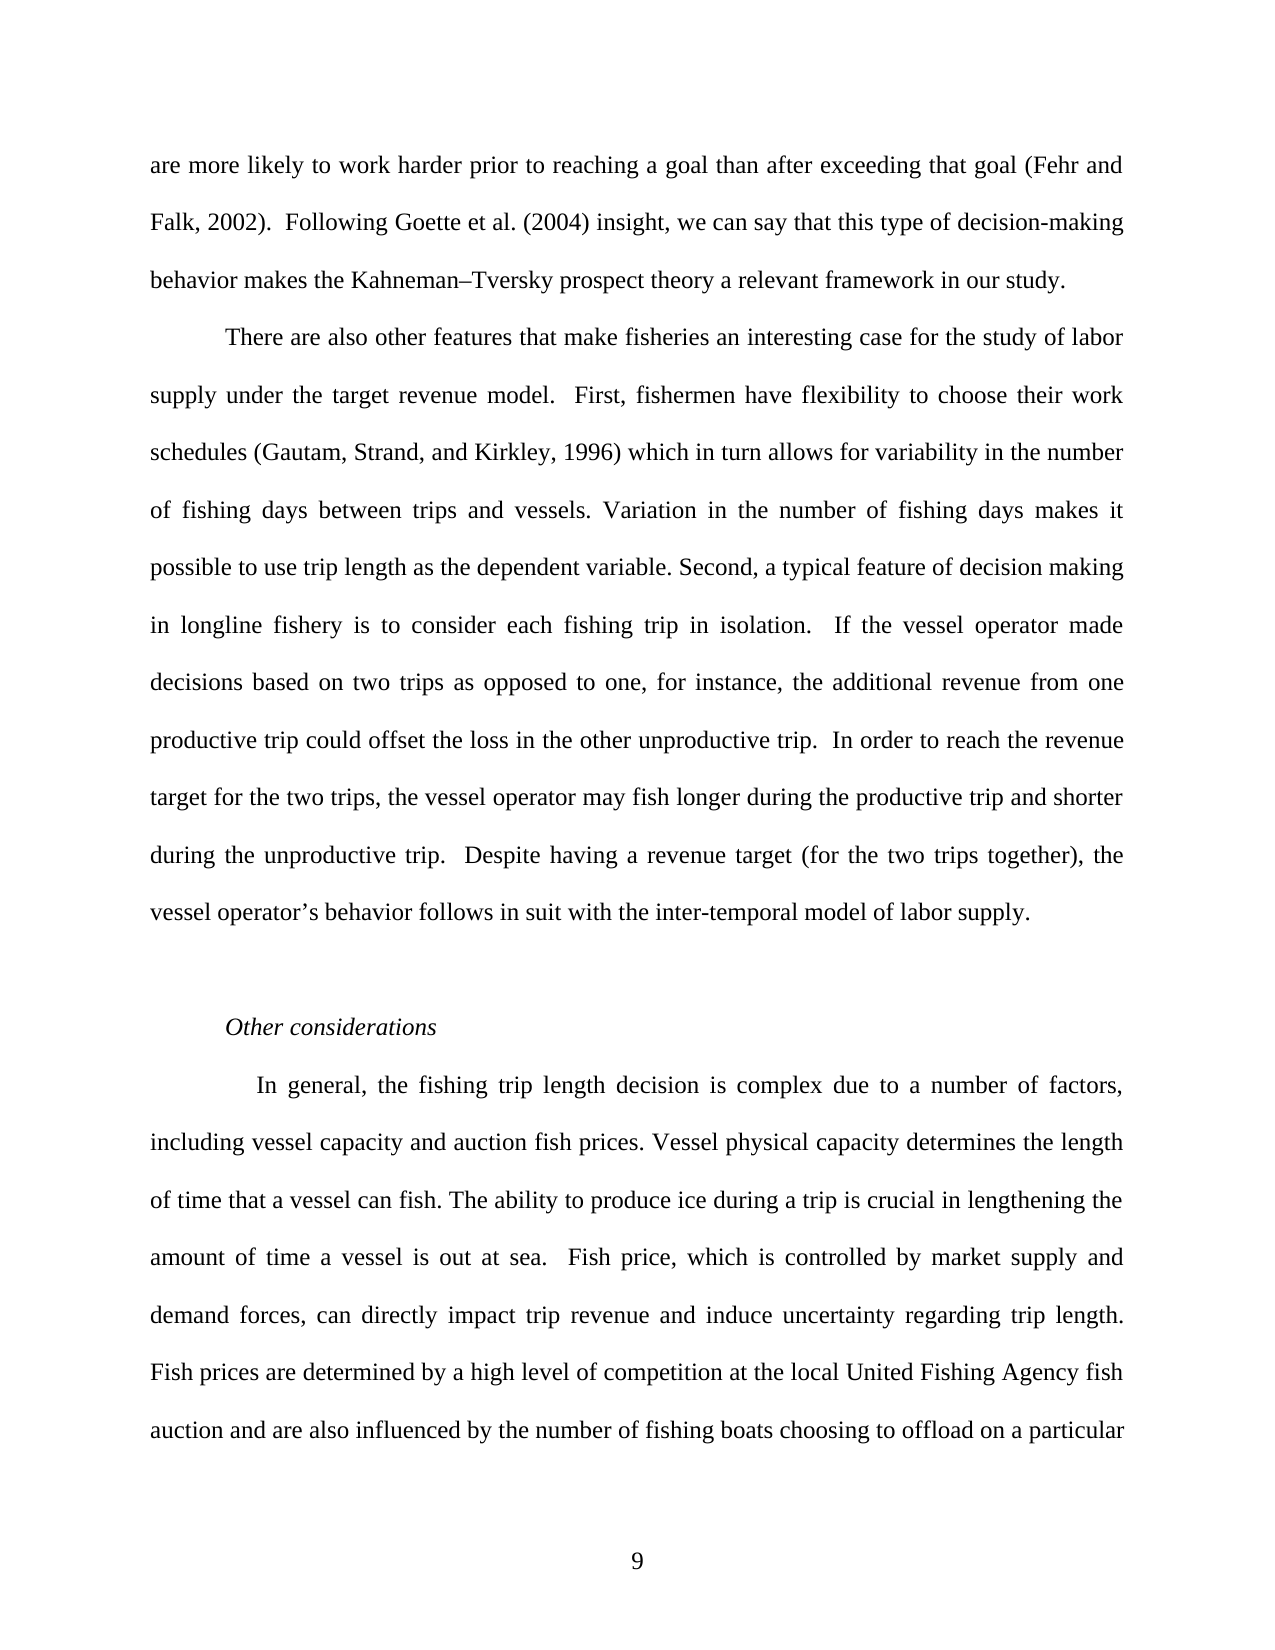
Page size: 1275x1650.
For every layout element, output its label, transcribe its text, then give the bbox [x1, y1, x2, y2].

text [150, 1070, 1125, 1444]
text Other considerations [150, 1012, 1125, 1041]
text There are also other features that make fisheries an interesting case for the study of labor supply under the target revenue model. First, fishermen have flexibility to choose their work schedules (Gautam, Strand, and Kirkley, 1996) which in turn allows for variability in the number of fishing days between trips and vessels. Variation in the number of fishing days makes it possible to use trip length as the dependent variable. Second, a typical feature of decision making in longline fishery is to consider each fishing trip in isolation. If the vessel operator made decisions based on two trips as opposed to one, for instance, the additional revenue from one productive trip could offset the loss in the other unproductive trip. In order to reach the revenue target for the two trips, the vessel operator may fish longer during the productive trip and shorter during the unproductive trip. Despite having a revenue target (for the two trips together), the vessel operator’s behavior follows in suit with the inter-temporal model of labor supply. [150, 322, 1125, 926]
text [150, 150, 1125, 294]
